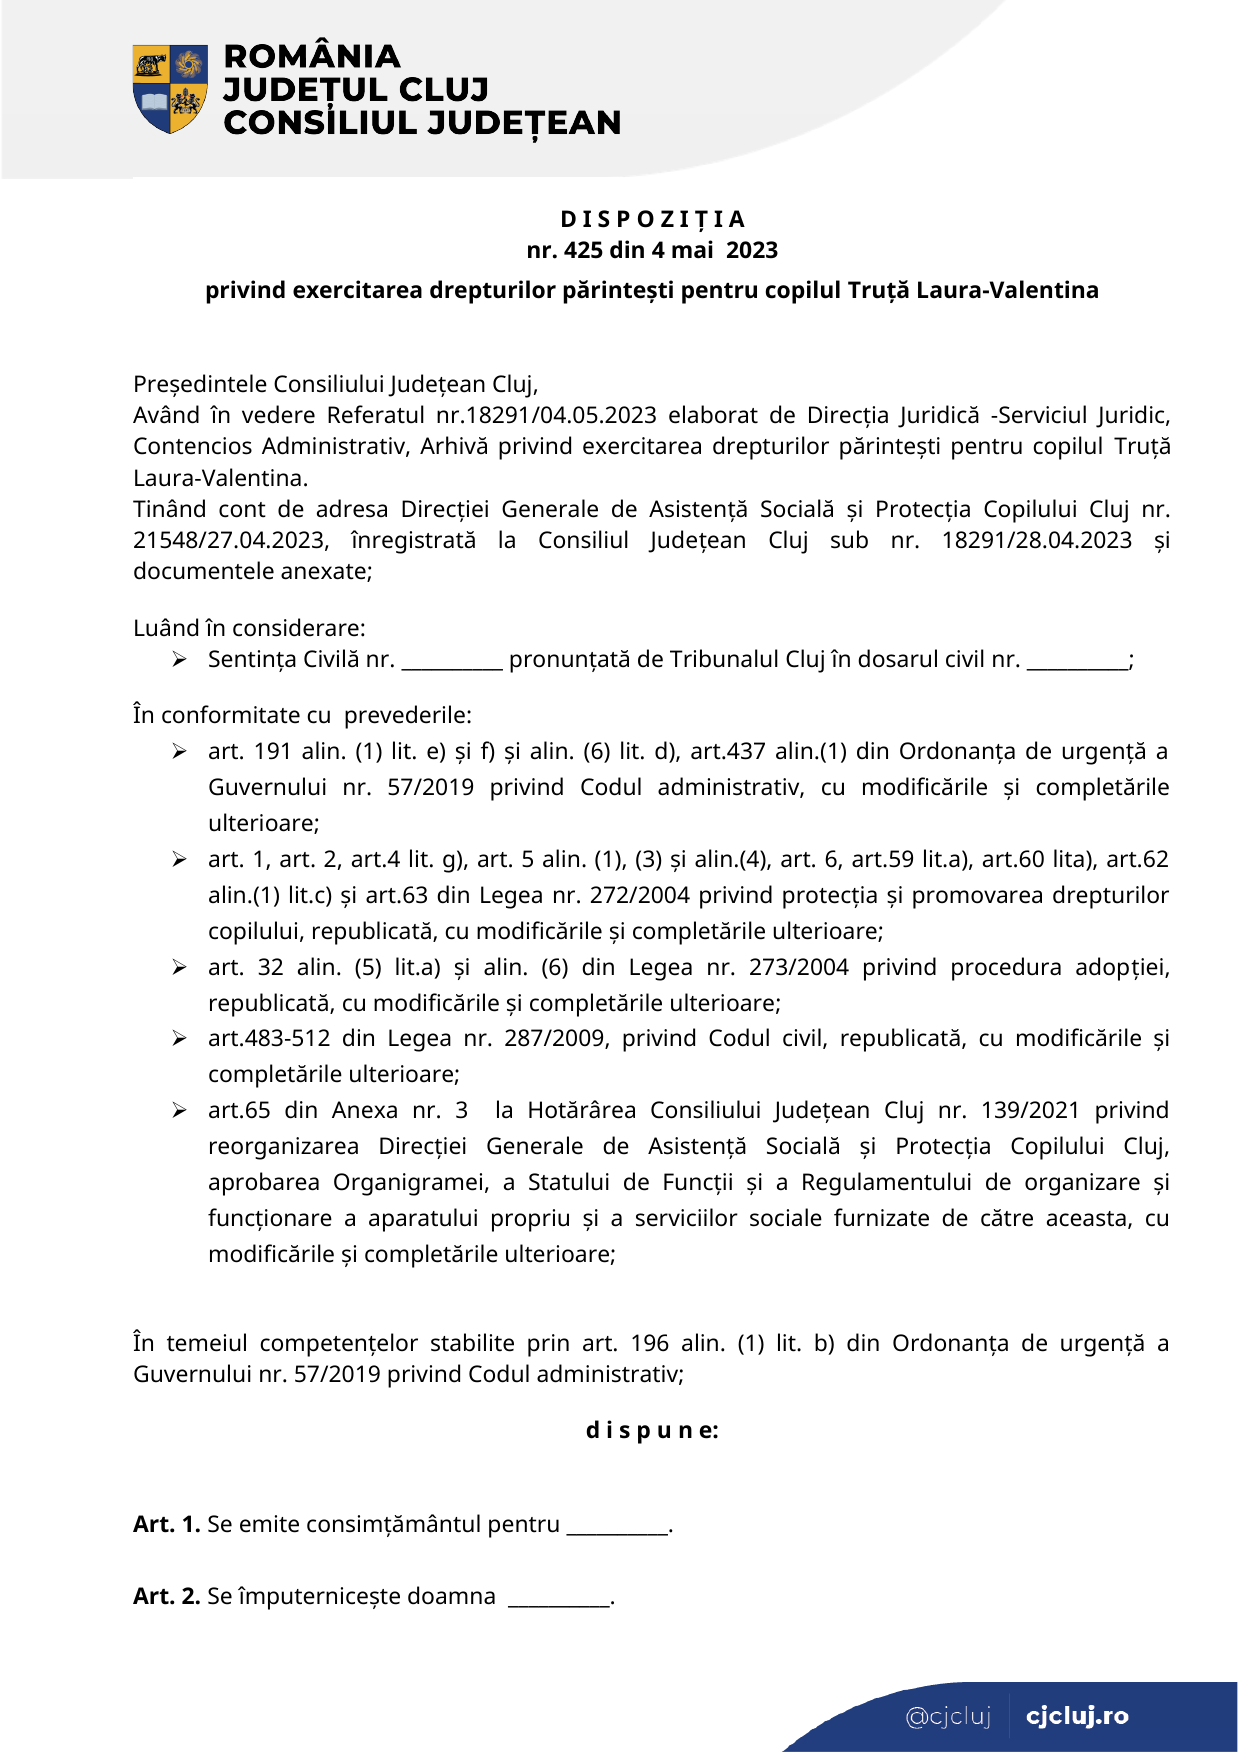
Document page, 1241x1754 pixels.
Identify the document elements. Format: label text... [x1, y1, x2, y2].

text În conformitate cu prevederile: [133, 699, 1172, 730]
picture [132, 37, 620, 143]
text Având în vedere Referatul nr.18291/04.05.2023 elaborat de Direcția Juridică -Serviciul Juridic, Contencios Administrativ, Arhivă privind exercitarea drepturilor părintești pentru copilul Truță Laura-Valentina. [133, 399, 1172, 493]
text Tinând cont de adresa Direcţiei Generale de Asistenţă Socială şi Protecţia Copilului Cluj nr. 21548/27.04.2023, înregistrată la Consiliul Judeţean Cluj sub nr. 18291/28.04.2023 și documentele anexate; [133, 493, 1172, 586]
text D I S P O Z I Ţ I A [133, 203, 1172, 234]
text Art. 2. Se împuternicește doamna __________. [133, 1580, 1172, 1611]
list art.65 din Anexa nr. 3 la Hotărârea Consiliului Județean Cluj nr. 139/2021 privind reorganizarea Direcției Generale de Asistență Socială și Protecția Copilului Cluj, aprobarea Organigramei, a Statului de Funcții și a Regulamentului de organizare și funcționare a aparatului propriu și a serviciilor sociale furnizate de către aceasta, cu modificările și completările ulterioare; [170, 1094, 1172, 1269]
text Luând în considerare: [133, 611, 1172, 643]
text În temeiul competențelor stabilite prin art. 196 alin. (1) lit. b) din Ordonanța de urgență a Guvernului nr. 57/2019 privind Codul administrativ; [133, 1327, 1172, 1389]
list art. 191 alin. (1) lit. e) și f) și alin. (6) lit. d), art.437 alin.(1) din Ordonanța de urgență a Guvernului nr. 57/2019 privind Codul administrativ, cu modificările și completările ulterioare; [170, 735, 1172, 838]
list Sentința Civilă nr. __________ pronunțată de Tribunalul Cluj în dosarul civil nr. __________; [170, 643, 1172, 674]
list art. 1, art. 2, art.4 lit. g), art. 5 alin. (1), (3) și alin.(4), art. 6, art.59 lit.a), art.60 lita), art.62 alin.(1) lit.c) și art.63 din Legea nr. 272/2004 privind protecția și promovarea drepturilor copilului, republicată, cu modificările și completările ulterioare; [170, 843, 1172, 946]
list art.483-512 din Legea nr. 287/2009, privind Codul civil, republicată, cu modificările și completările ulterioare; [170, 1022, 1172, 1089]
text Art. 1. Se emite consimţământul pentru __________. [133, 1508, 1172, 1539]
text privind exercitarea drepturilor părintești pentru copilul Truță Laura-Valentina [133, 274, 1172, 305]
subtitle nr. 425 din 4 mai 2023 [133, 234, 1172, 266]
text d i s p u n e: [133, 1414, 1172, 1445]
list art. 32 alin. (5) lit.a) și alin. (6) din Legea nr. 273/2004 privind procedura adopţiei, republicată, cu modificările și completările ulterioare; [170, 951, 1172, 1018]
text Președintele Consiliului Județean Cluj, [133, 368, 1172, 399]
picture [781, 1682, 1238, 1752]
